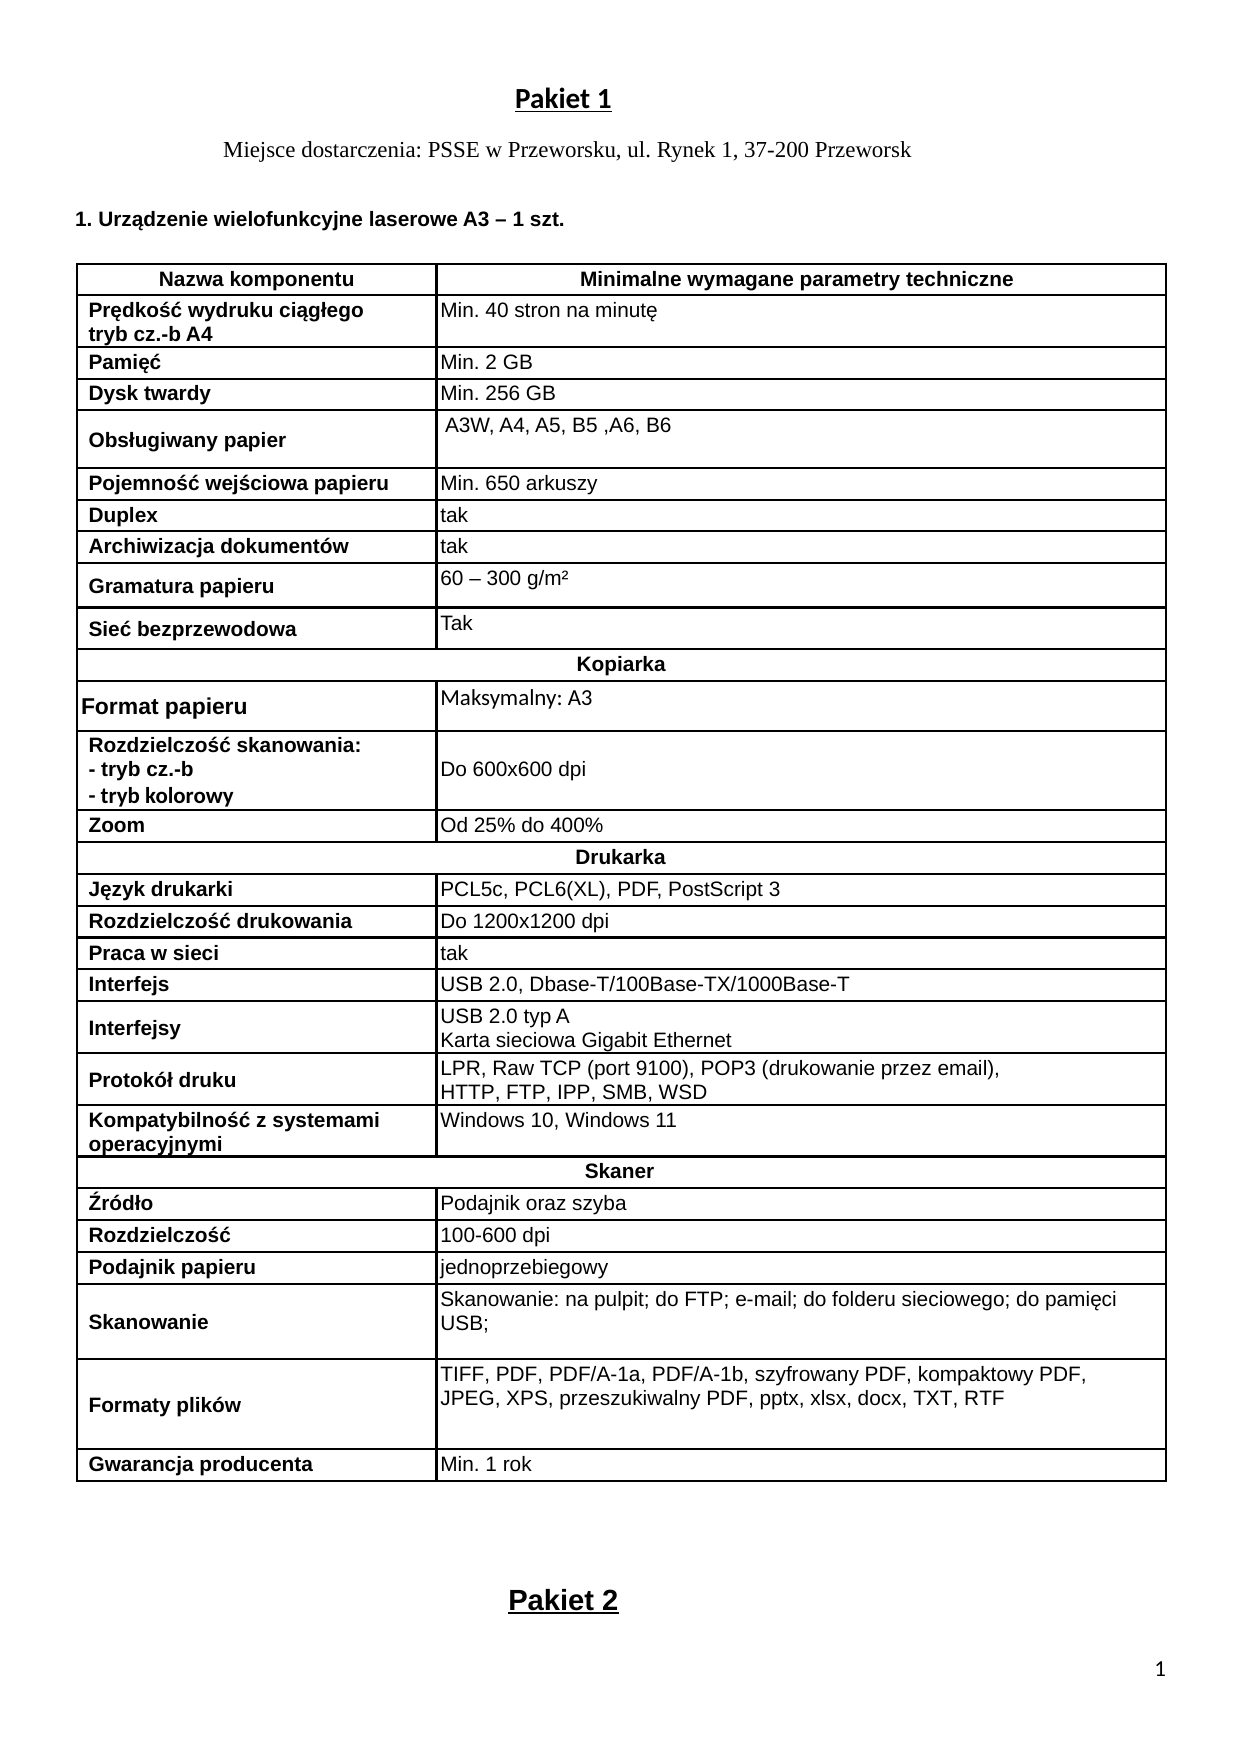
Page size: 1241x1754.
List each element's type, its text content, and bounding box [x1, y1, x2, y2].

table_cell A3W, A4, A5, B5 ,A6, B6 [438, 411, 1165, 467]
table_cell Interfejs [78, 970, 435, 1000]
table_cell Min. 1 rok [438, 1450, 1165, 1479]
table_cell Protokół druku [78, 1054, 435, 1103]
table_cell Dysk twardy [78, 380, 435, 409]
table_cell LPR, Raw TCP (port 9100), POP3 (drukowanie przez email), HTTP, FTP, IPP, SMB, WSD [438, 1054, 1165, 1103]
table_cell Do 600x600 dpi [438, 732, 1165, 809]
table_cell Skanowanie: na pulpit; do FTP; e-mail; do folderu sieciowego; do pamięci USB; [438, 1285, 1165, 1358]
table_cell Formaty plików [78, 1360, 435, 1448]
table_cell Tak [438, 609, 1165, 648]
table_cell [78, 650, 436, 679]
text 1. Urządzenie wielofunkcyjne laserowe A3 – 1 szt. [75, 207, 1051, 231]
table_cell Maksymalny: A3 [438, 682, 1165, 729]
table_cell Do 1200x1200 dpi [438, 907, 1165, 936]
table_cell Archiwizacja dokumentów [78, 532, 435, 562]
table_cell tak [438, 939, 1165, 968]
table_cell Drukarka [436, 843, 1165, 873]
table_cell PCL5c, PCL6(XL), PDF, PostScript 3 [438, 875, 1165, 905]
table_cell Sieć bezprzewodowa [78, 609, 435, 648]
table_cell Interfejsy [78, 1002, 435, 1052]
table_cell Gramatura papieru [78, 564, 435, 606]
table_cell 100-600 dpi [438, 1221, 1165, 1251]
text Pakiet 1 [75, 80, 1051, 116]
table_cell Format papieru [78, 682, 435, 729]
text Pakiet 2 [75, 1583, 1051, 1616]
table_cell Obsługiwany papier [78, 411, 435, 467]
table_cell [78, 1158, 436, 1187]
table_cell Min. 2 GB [438, 348, 1165, 377]
table_cell Od 25% do 400% [438, 811, 1165, 841]
table_cell Skaner [436, 1158, 1165, 1187]
table_cell Min. 40 stron na minutę [438, 296, 1165, 346]
table_cell tak [438, 532, 1165, 562]
table_cell Podajnik oraz szyba [438, 1189, 1165, 1219]
table_cell Prędkość wydruku ciągłego tryb cz.-b A4 [78, 296, 435, 346]
table_cell Duplex [78, 501, 435, 530]
table_cell Rozdzielczość [78, 1221, 435, 1251]
table_cell Rozdzielczość skanowania: - tryb cz.-b - tryb kolorowy [78, 732, 435, 809]
table_cell [78, 843, 436, 873]
table_cell jednoprzebiegowy [438, 1253, 1165, 1282]
table_header Nazwa komponentu [78, 265, 435, 294]
table_cell Min. 256 GB [438, 380, 1165, 409]
table_cell Kopiarka [436, 650, 1165, 679]
table_cell Podajnik papieru [78, 1253, 435, 1282]
table_header Minimalne wymagane parametry techniczne [438, 265, 1165, 294]
table_cell Gwarancja producenta [78, 1450, 435, 1479]
table_cell Min. 650 arkuszy [438, 469, 1165, 499]
table_cell Język drukarki [78, 875, 435, 905]
table_cell Skanowanie [78, 1285, 435, 1358]
table_cell Zoom [78, 811, 435, 841]
table_cell 60 – 300 g/m² [438, 564, 1165, 606]
table_cell tak [438, 501, 1165, 530]
table_cell Pojemność wejściowa papieru [78, 469, 435, 499]
table_cell Praca w sieci [78, 939, 435, 968]
table_cell Rozdzielczość drukowania [78, 907, 435, 936]
table_cell Kompatybilność z systemami operacyjnymi [78, 1106, 435, 1155]
table_cell USB 2.0, Dbase-T/100Base-TX/1000Base-T [438, 970, 1165, 1000]
table_cell Pamięć [78, 348, 435, 377]
table_cell USB 2.0 typ A Karta sieciowa Gigabit Ethernet [438, 1002, 1165, 1052]
text Miejsce dostarczenia: PSSE w Przeworsku, ul. Rynek 1, 37-200 Przeworsk [83, 136, 1051, 162]
table_cell Źródło [78, 1189, 435, 1219]
table_cell Windows 10, Windows 11 [438, 1106, 1165, 1155]
table_cell TIFF, PDF, PDF/A-1a, PDF/A-1b, szyfrowany PDF, kompaktowy PDF, JPEG, XPS, przeszukiwalny PDF, pptx, xlsx, docx, TXT, RTF [438, 1360, 1165, 1448]
